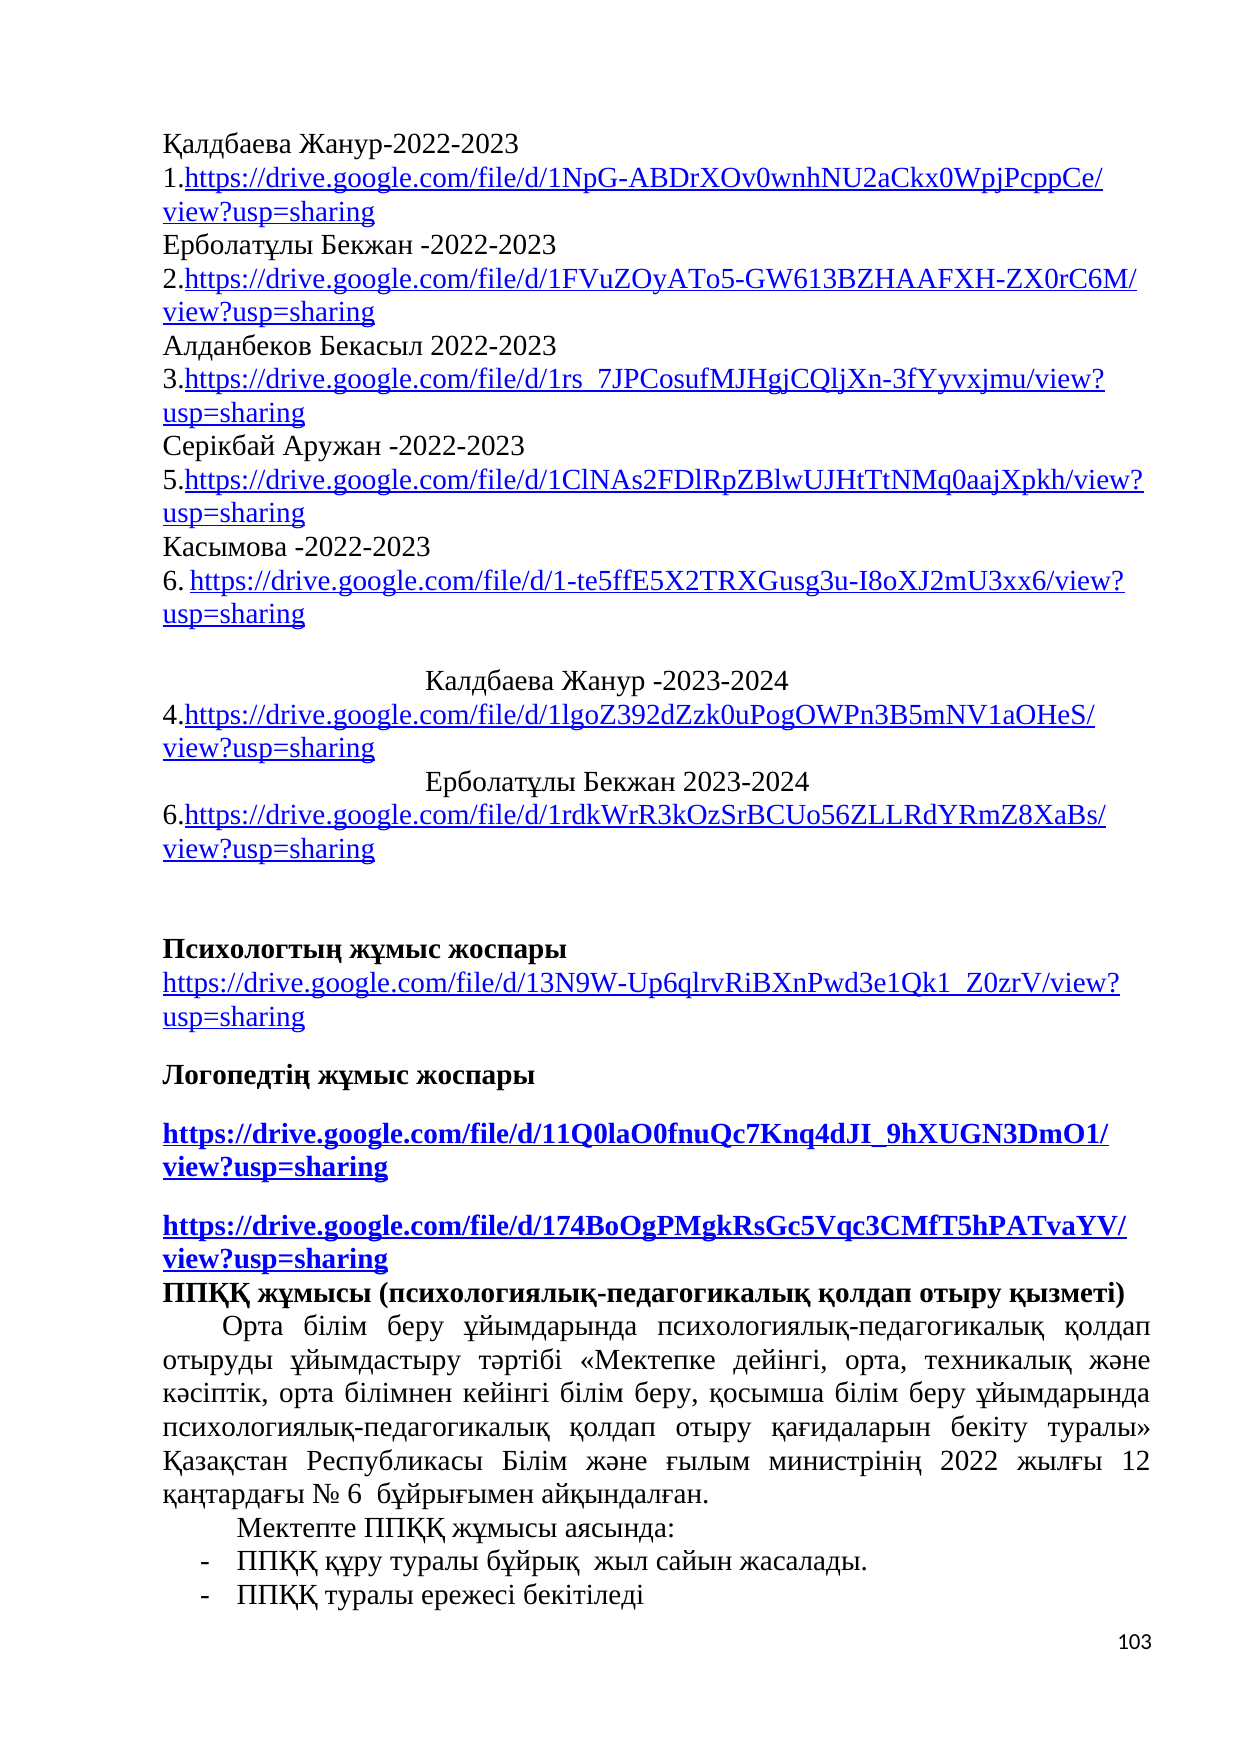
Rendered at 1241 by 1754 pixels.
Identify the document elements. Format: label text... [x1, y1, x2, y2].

text Мектепте ППҚҚ жұмысы аясында: [162, 1510, 1152, 1543]
text 6. https://drive.google.com/file/d/1-te5ffE5X2TRXGusg3u-I8oXJ2mU3xx6/view?usp=sharing [162, 563, 1152, 630]
text Алданбеков Бекасыл 2022-2023 [162, 328, 1152, 361]
text 3.https://drive.google.com/file/d/1rs_7JPCosufMJHgjCQljXn-3fYyvxjmu/view?usp=sharing [162, 361, 1152, 428]
text https://drive.google.com/file/d/174BoOgPMgkRsGc5Vqc3CMfT5hPATvaYV/view?usp=sharing [162, 1208, 1152, 1275]
text Орта білім беру ұйымдарында психологиялық-педагогикалық қолдап отыруды ұйымдастыру тәртібі «Мектепке дейінгі, орта, техникалық және кәсіптік, орта білімнен кейінгі білім беру, қосымша білім беру ұйымдарында психологиялық-педагогикалық қолдап отыру қағидаларын бекіту туралы» Қазақстан Республикасы Білім және ғылым министрінің 2022 жылғы 12 қаңтардағы № 6 бұйрығымен айқындалған. [162, 1308, 1152, 1510]
text https://drive.google.com/file/d/11Q0laO0fnuQc7Knq4dJI_9hXUGN3DmO1/view?usp=sharing [162, 1116, 1152, 1183]
text Қалдбаева Жанур-2022-2023 [162, 127, 1152, 160]
text Ерболатұлы Бекжан 2023-2024 [162, 764, 1152, 797]
text Логопедтің жұмыс жоспары [162, 1057, 1152, 1091]
list ППҚҚ құру туралы бұйрық жыл сайын жасалады. [200, 1543, 1152, 1577]
text ППҚҚ жұмысы (психологиялық-педагогикалық қолдап отыру қызметі) [162, 1275, 1152, 1308]
text 1.https://drive.google.com/file/d/1NpG-ABDrXOv0wnhNU2aCkx0WpjPcppCe/view?usp=sharing [162, 160, 1152, 227]
text 6.https://drive.google.com/file/d/1rdkWrR3kOzSrBCUo56ZLLRdYRmZ8XaBs/view?usp=sharing [162, 797, 1152, 864]
text 2.https://drive.google.com/file/d/1FVuZOyATo5-GW613BZHAAFXH-ZX0rC6M/view?usp=sharing [162, 261, 1152, 328]
text 4.https://drive.google.com/file/d/1lgoZ392dZzk0uPogOWPn3B5mNV1aOHeS/view?usp=sharing [162, 697, 1152, 764]
text Психологтың жұмыс жоспары [162, 932, 1152, 965]
text Калдбаева Жанур -2023-2024 [162, 663, 1152, 697]
list ППҚҚ туралы ережесі бекітіледі [200, 1577, 1152, 1610]
text Ерболатұлы Бекжан -2022-2023 [162, 227, 1152, 261]
text 5.https://drive.google.com/file/d/1ClNAs2FDlRpZBlwUJHtTtNMq0aajXpkh/view?usp=sharing [162, 462, 1152, 529]
text https://drive.google.com/file/d/13N9W-Up6qlrvRiBXnPwd3e1Qk1_Z0zrV/view?usp=sharing [162, 965, 1152, 1032]
text Касымова -2022-2023 [162, 529, 1152, 563]
text Серікбай Аружан -2022-2023 [162, 428, 1152, 462]
